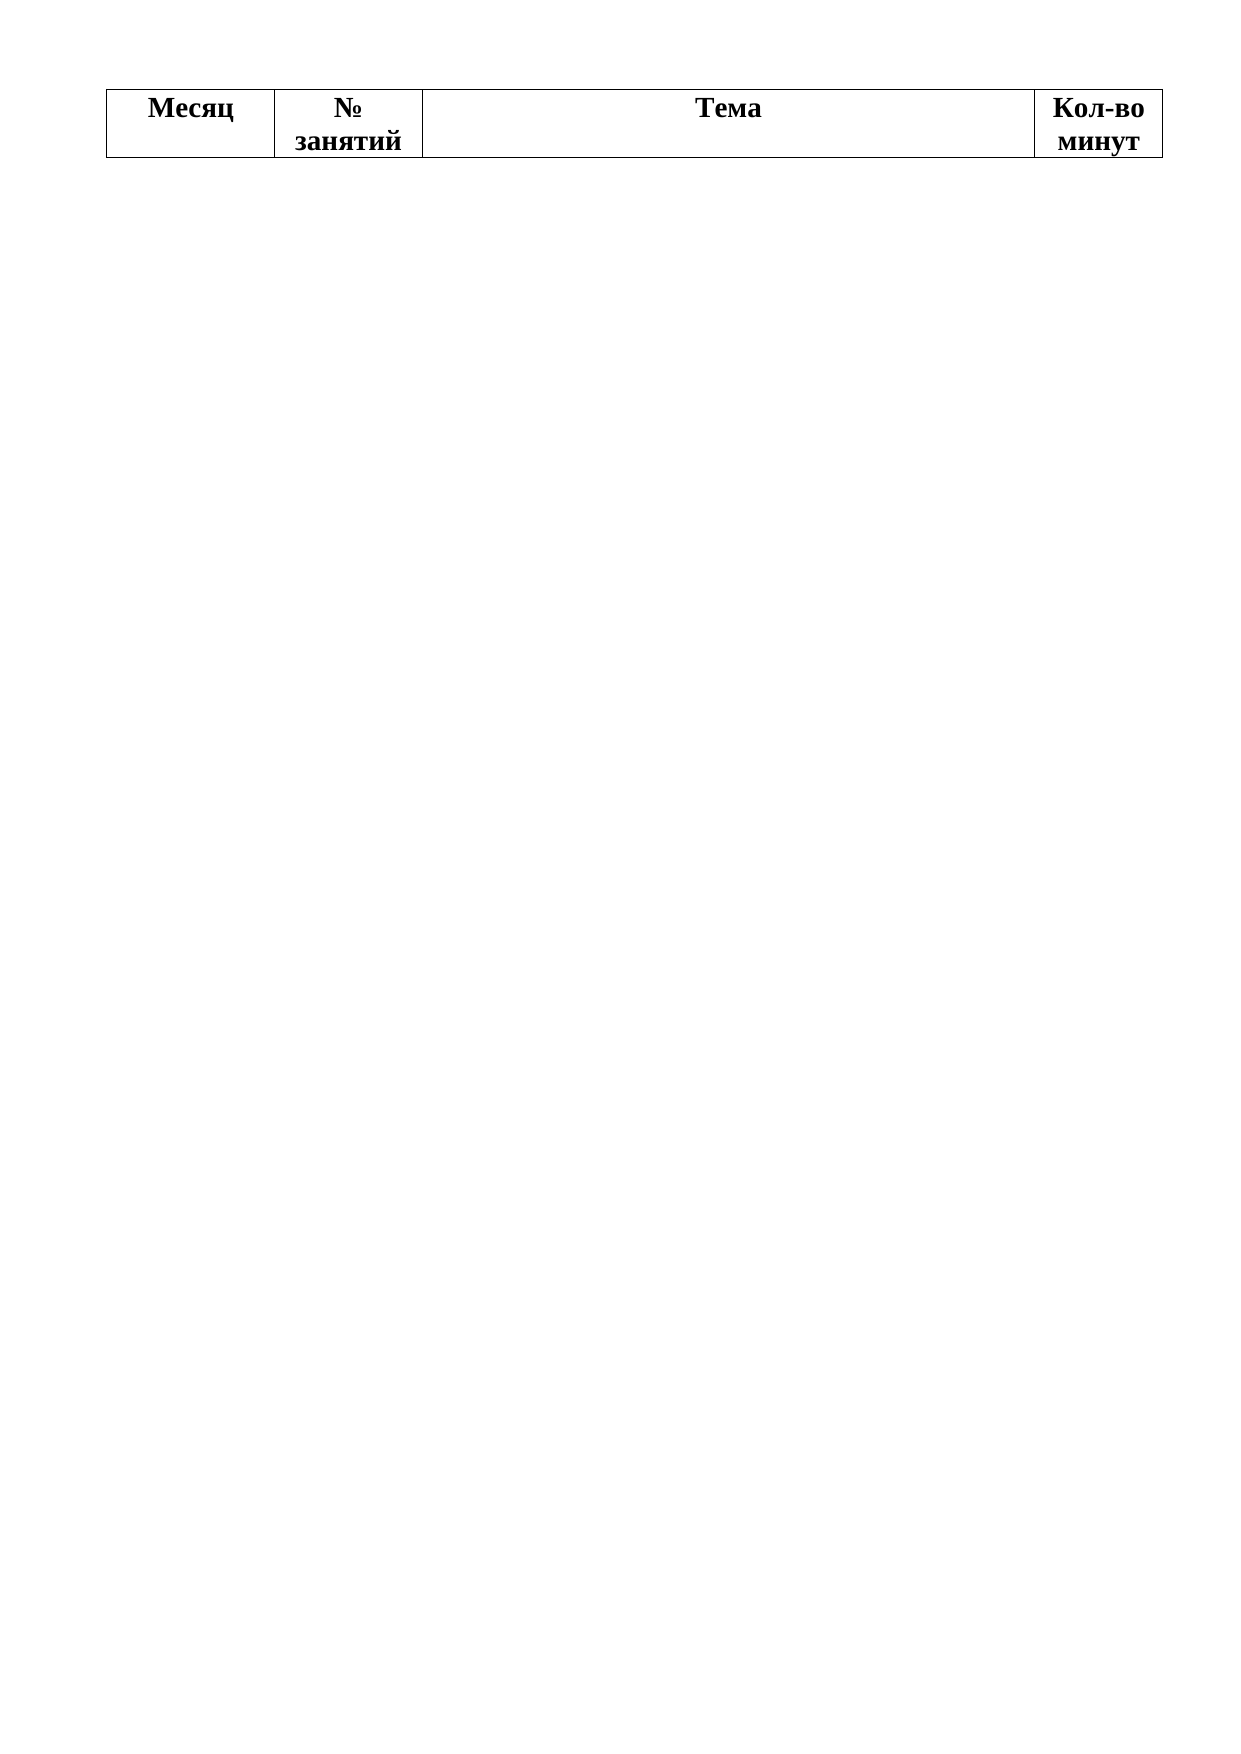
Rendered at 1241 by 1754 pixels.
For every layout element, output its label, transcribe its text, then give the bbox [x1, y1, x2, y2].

table_header Месяц [107, 90, 274, 157]
table_header № занятий [275, 90, 422, 157]
table_header Кол-во минут [1035, 90, 1162, 157]
table_header Тема [423, 90, 1034, 157]
